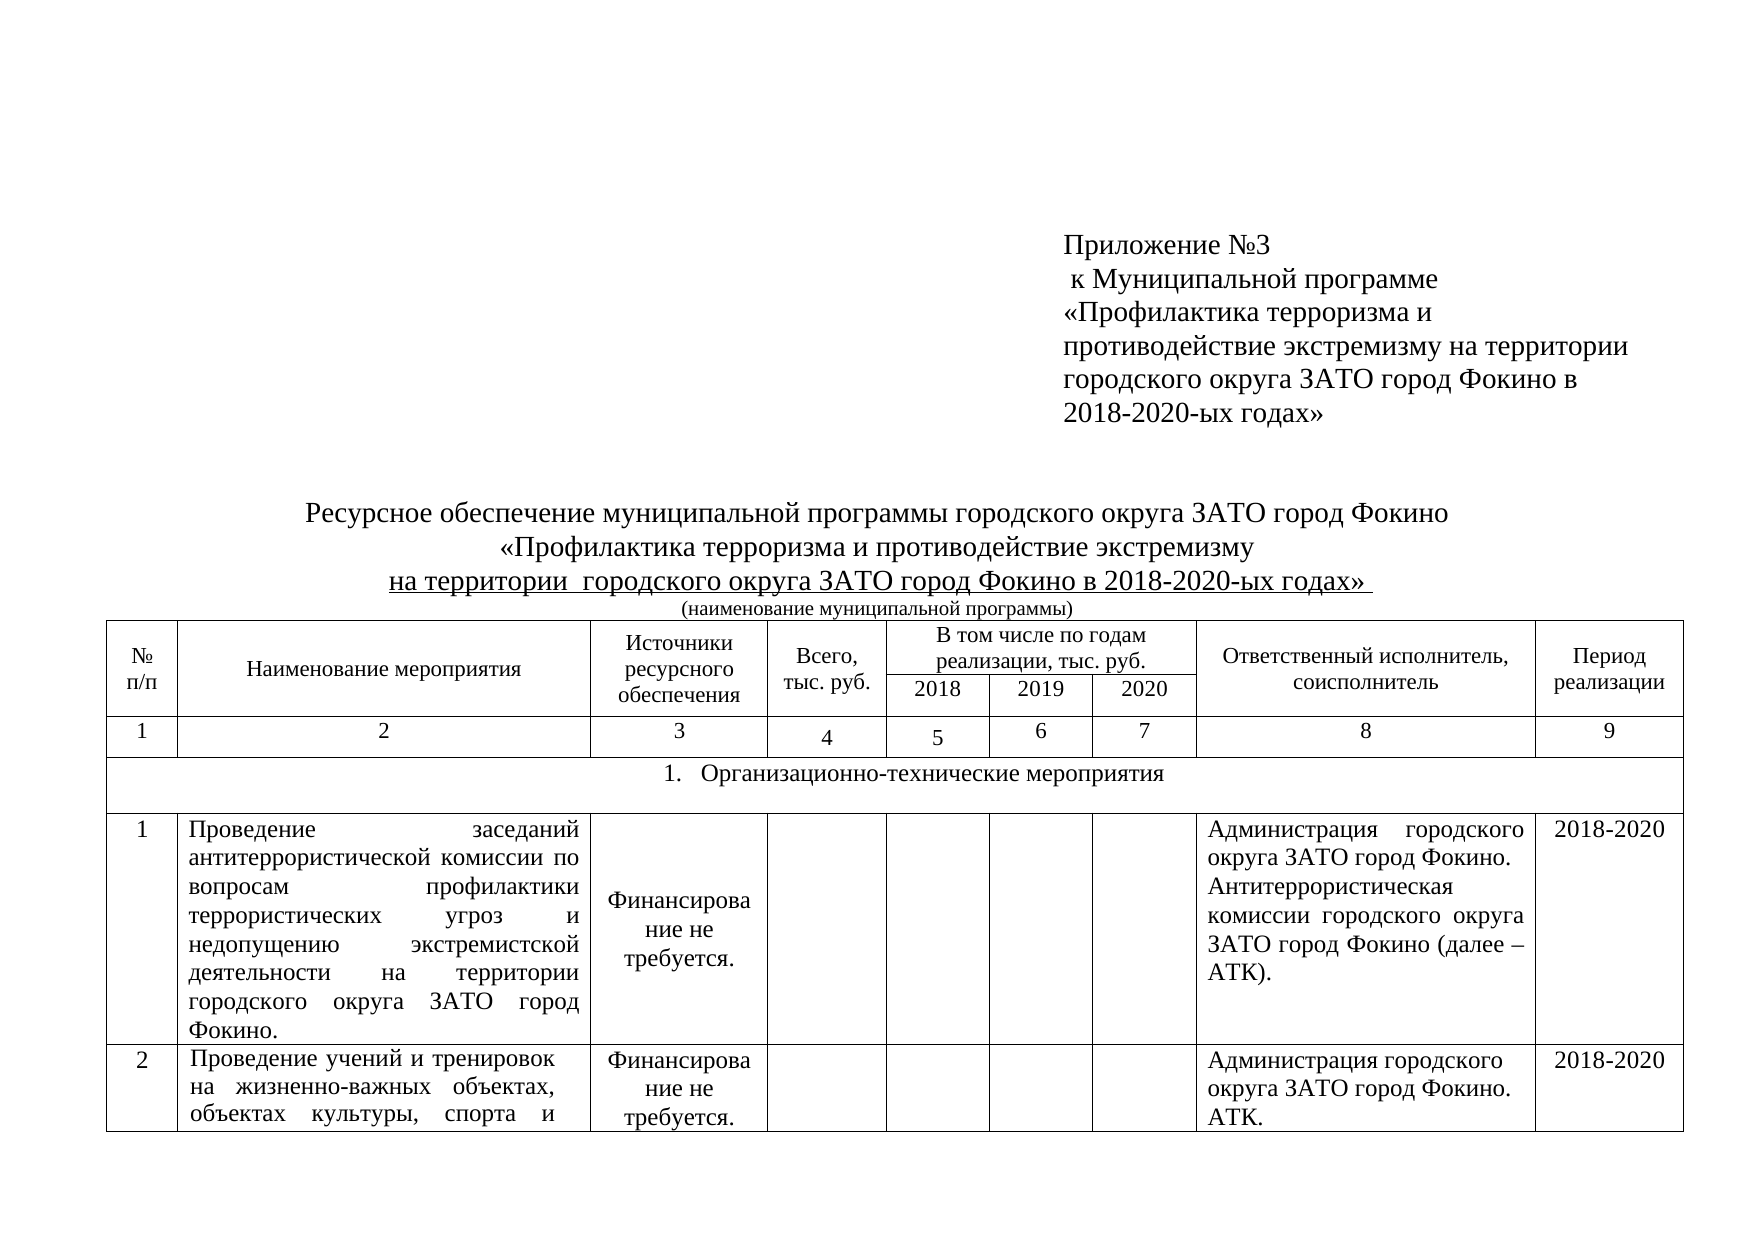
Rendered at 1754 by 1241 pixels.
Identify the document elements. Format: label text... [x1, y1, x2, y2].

table_cell 2 [107, 1045, 177, 1131]
table_cell 1 [107, 717, 177, 757]
table_cell 5 [887, 717, 989, 757]
text Ресурсное обеспечение муниципальной программы городского округа ЗАТО город Фокино [118, 496, 1636, 529]
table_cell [1197, 1045, 1535, 1131]
table_cell 2020 [1093, 675, 1196, 716]
table_cell [887, 1045, 989, 1131]
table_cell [591, 1045, 767, 1131]
table_cell 8 [1197, 717, 1535, 757]
table_cell Организационно-технические мероприятия [107, 758, 1683, 813]
table_header Всего, тыс. руб. [768, 621, 886, 716]
table_header Наименование мероприятия [178, 621, 590, 716]
table_cell Финансирование не требуется. [591, 814, 767, 1044]
text на территории городского округа ЗАТО город Фокино в 2018-2020-ых годах» [118, 563, 1636, 596]
table_cell [887, 814, 989, 1044]
table_cell 2 [178, 717, 590, 757]
table_cell [990, 814, 1092, 1044]
text (наименование муниципальной программы) [118, 596, 1636, 620]
table_cell [768, 1045, 886, 1131]
table_cell 1 [107, 814, 177, 1044]
table_cell [1093, 1045, 1196, 1131]
subtitle Приложение №3 [1063, 227, 1636, 261]
text «Профилактика терроризма и противодействие экстремизму [118, 529, 1636, 563]
table_cell 9 [1536, 717, 1683, 757]
text «Профилактика терроризма и противодействие экстремизму на территории городского округа ЗАТО город Фокино в 2018-2020-ых годах» [1063, 294, 1636, 428]
table_cell Проведение заседаний антитеррористической комиссии по вопросам профилактики террористических угроз и недопущению экстремистской деятельности на территории городского округа ЗАТО город Фокино. [178, 814, 590, 1044]
table_cell Администрация городского округа ЗАТО город Фокино. Антитеррористическая комиссии городского округа ЗАТО город Фокино (далее – АТК). [1197, 814, 1535, 1044]
table_header № п/п [107, 621, 177, 716]
table_cell [768, 814, 886, 1044]
table_header Источники ресурсного обеспечения [591, 621, 767, 716]
table_cell 4 [768, 717, 886, 757]
table_header В том числе по годам реализации, тыс. руб. [887, 621, 1196, 674]
table_cell 2018-2020 [1536, 814, 1683, 1044]
table_header Ответственный исполнитель, соисполнитель [1197, 621, 1535, 716]
table_cell 2018 [887, 675, 989, 716]
text к Муниципальной программе [1063, 261, 1636, 294]
table_cell 3 [591, 717, 767, 757]
table_cell [990, 1045, 1092, 1131]
table_cell 7 [1093, 717, 1196, 757]
table_header Период реализации [1536, 621, 1683, 716]
table_cell 2018-2020 [1536, 1045, 1683, 1131]
table_cell 6 [990, 717, 1092, 757]
table_cell 2019 [990, 675, 1092, 716]
table_cell [1093, 814, 1196, 1044]
